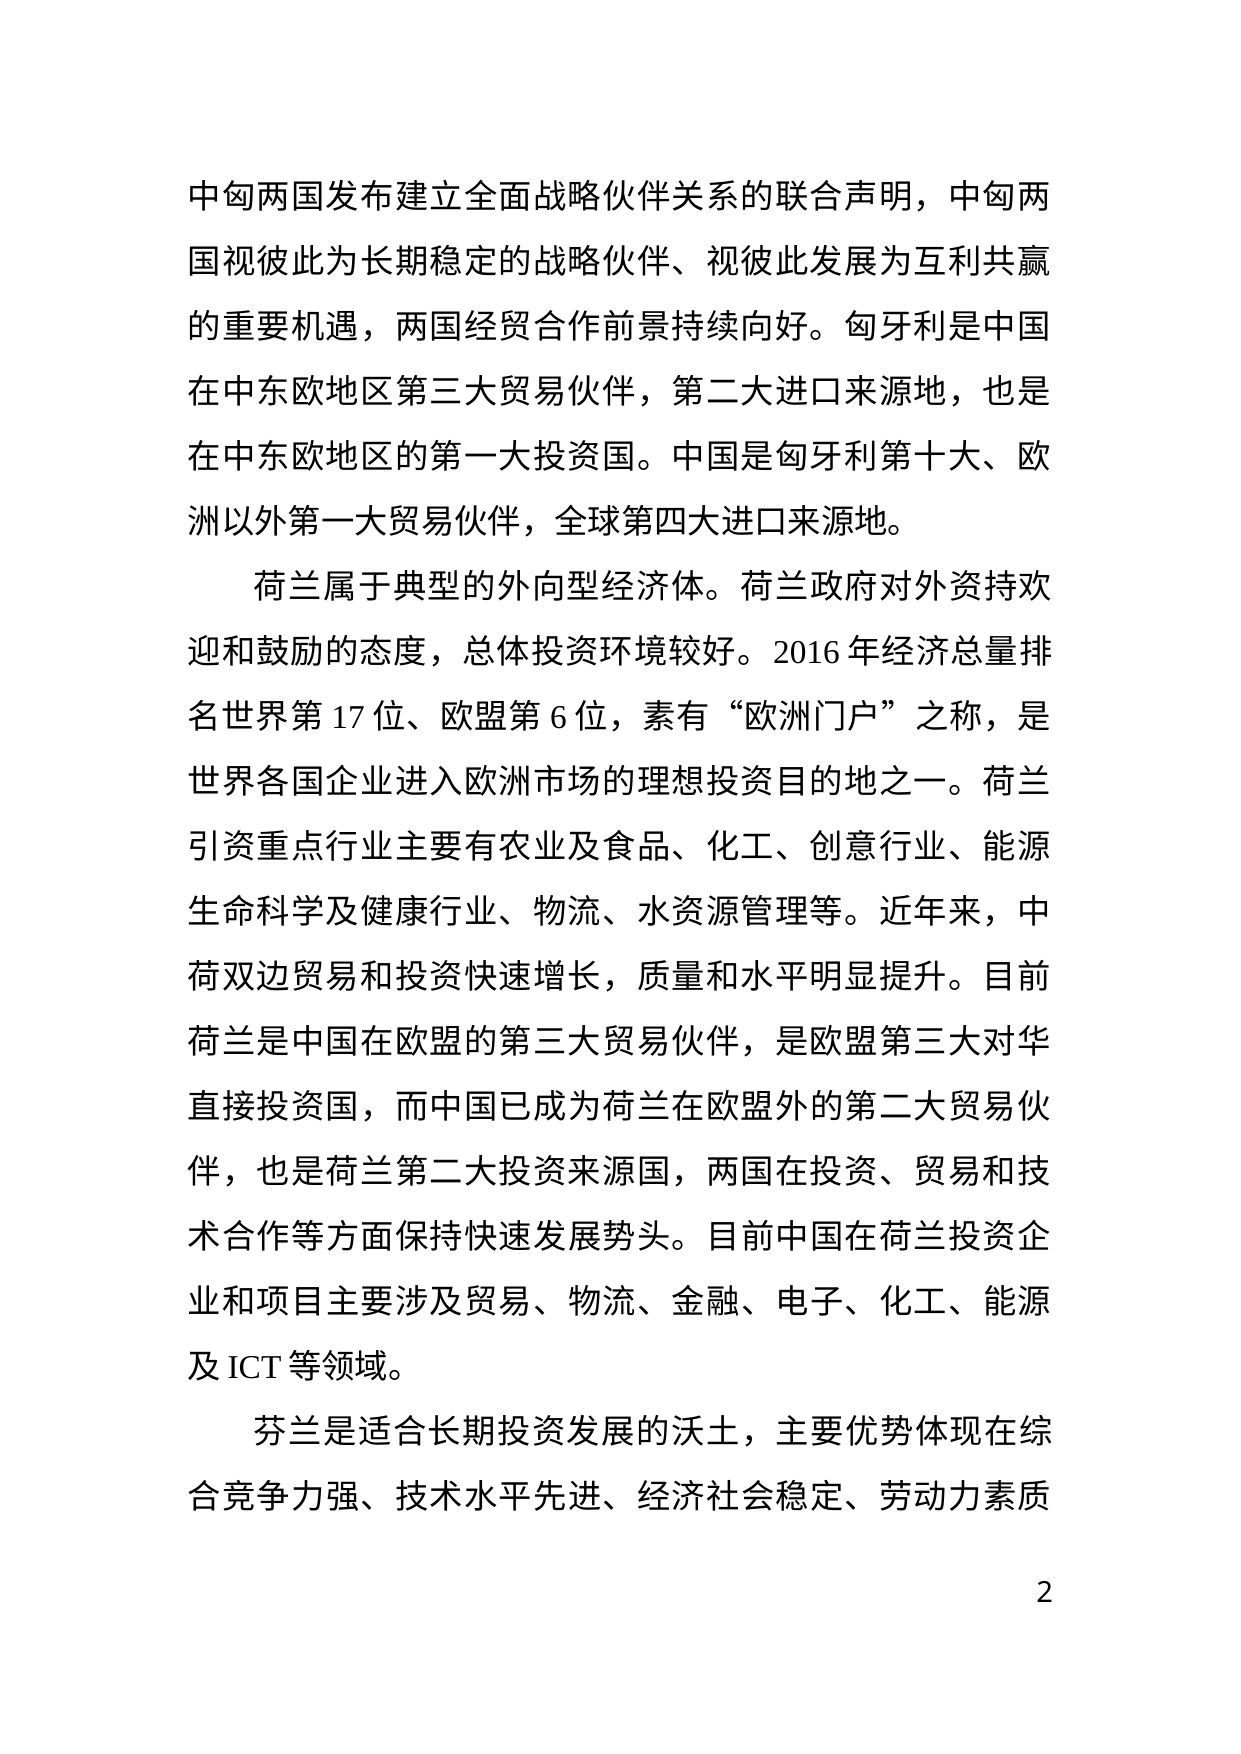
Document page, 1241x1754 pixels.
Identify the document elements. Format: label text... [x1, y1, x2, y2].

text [187, 162, 1053, 552]
text 荷兰属于典型的外向型经济体。荷兰政府对外资持欢迎和鼓励的态度，总体投资环境较好。2016年经济总量排名世界第17位、欧盟第6位，素有“欧洲门户”之称，是世界各国企业进入欧洲市场的理想投资目的地之一。荷兰引资重点行业主要有农业及食品、化工、创意行业、能源、生命科学及健康行业、物流、水资源管理等。近年来，中荷双边贸易和投资快速增长，质量和水平明显提升。目前，荷兰是中国在欧盟的第三大贸易伙伴，是欧盟第三大对华直接投资国，而中国已成为荷兰在欧盟外的第二大贸易伙伴，也是荷兰第二大投资来源国，两国在投资、贸易和技术合作等方面保持快速发展势头。目前中国在荷兰投资企业和项目主要涉及贸易、物流、金融、电子、化工、能源及ICT等领域。 [187, 552, 1053, 1397]
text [187, 1397, 1053, 1527]
